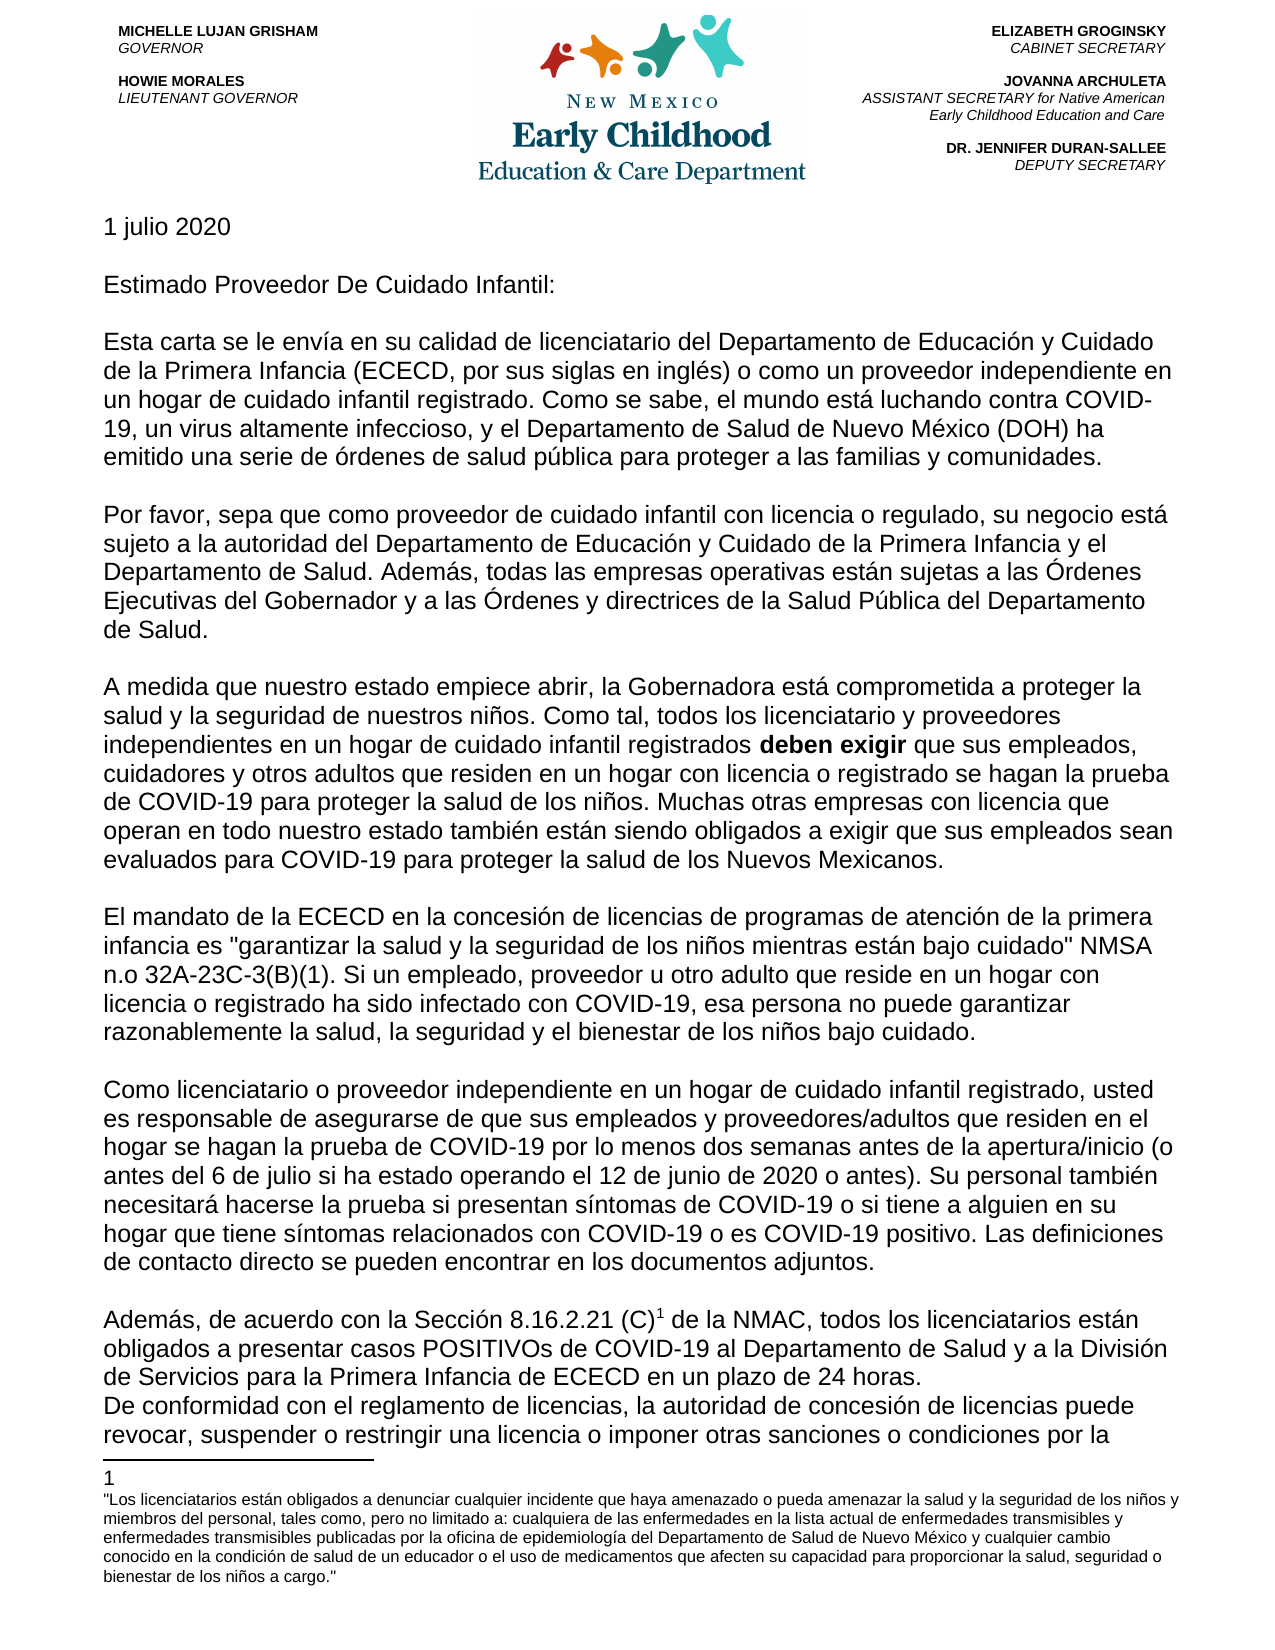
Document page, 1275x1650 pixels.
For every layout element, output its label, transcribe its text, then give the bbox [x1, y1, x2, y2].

text Como licenciatario o proveedor independiente en un hogar de cuidado infantil registrado, usted es responsable de asegurarse de que sus empleados y proveedores/adultos que residen en el hogar se hagan la prueba de COVID-19 por lo menos dos semanas antes de la apertura/inicio (o antes del 6 de julio si ha estado operando el 12 de junio de 2020 o antes). Su personal también necesitará hacerse la prueba si presentan síntomas de COVID-19 o si tiene a alguien en su hogar que tiene síntomas relacionados con COVID-19 o es COVID-19 positivo. Las definiciones de contacto directo se pueden encontrar en los documentos adjuntos. [103, 1075, 1181, 1276]
text 1 julio 2020 [103, 212, 1181, 241]
text Esta carta se le envía en su calidad de licenciatario del Departamento de Educación y Cuidado de la Primera Infancia (ECECD, por sus siglas en inglés) o como un proveedor independiente en un hogar de cuidado infantil registrado. Como se sabe, el mundo está luchando contra COVID-19, un virus altamente infeccioso, y el Departamento de Salud de Nuevo México (DOH) ha emitido una serie de órdenes de salud pública para proteger a las familias y comunidades. [103, 327, 1181, 471]
text Estimado Proveedor De Cuidado Infantil: [103, 270, 1181, 298]
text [103, 1391, 1181, 1448]
text Por favor, sepa que como proveedor de cuidado infantil con licencia o regulado, su negocio está sujeto a la autoridad del Departamento de Educación y Cuidado de la Primera Infancia y el Departamento de Salud. Además, todas las empresas operativas están sujetas a las Órdenes Ejecutivas del Gobernador y a las Órdenes y directrices de la Salud Pública del Departamento de Salud. [103, 500, 1181, 643]
text A medida que nuestro estado empiece abrir, la Gobernadora está comprometida a proteger la salud y la seguridad de nuestros niños. Como tal, todos los licenciatario y proveedores independientes en un hogar de cuidado infantil registrados deben exigir que sus empleados, cuidadores y otros adultos que residen en un hogar con licencia o registrado se hagan la prueba de COVID-19 para proteger la salud de los niños. Muchas otras empresas con licencia que operan en todo nuestro estado también están siendo obligados a exigir que sus empleados sean evaluados para COVID-19 para proteger la salud de los Nuevos Mexicanos. [103, 672, 1181, 873]
text El mandato de la ECECD en la concesión de licencias de programas de atención de la primera infancia es "garantizar la salud y la seguridad de los niños mientras están bajo cuidado" NMSA n.o 32A-23C-3(B)(1). Si un empleado, proveedor u otro adulto que reside en un hogar con licencia o registrado ha sido infectado con COVID-19, esa persona no puede garantizar razonablemente la salud, la seguridad y el bienestar de los niños bajo cuidado. [103, 902, 1181, 1046]
text Además, de acuerdo con la Sección 8.16.2.21 (C) de la NMAC, todos los licenciatarios están obligados a presentar casos POSITIVOs de COVID-19 al Departamento de Salud y a la División de Servicios para la Primera Infancia de ECECD en un plazo de 24 horas. [103, 1305, 1181, 1391]
picture [478, 15, 806, 184]
